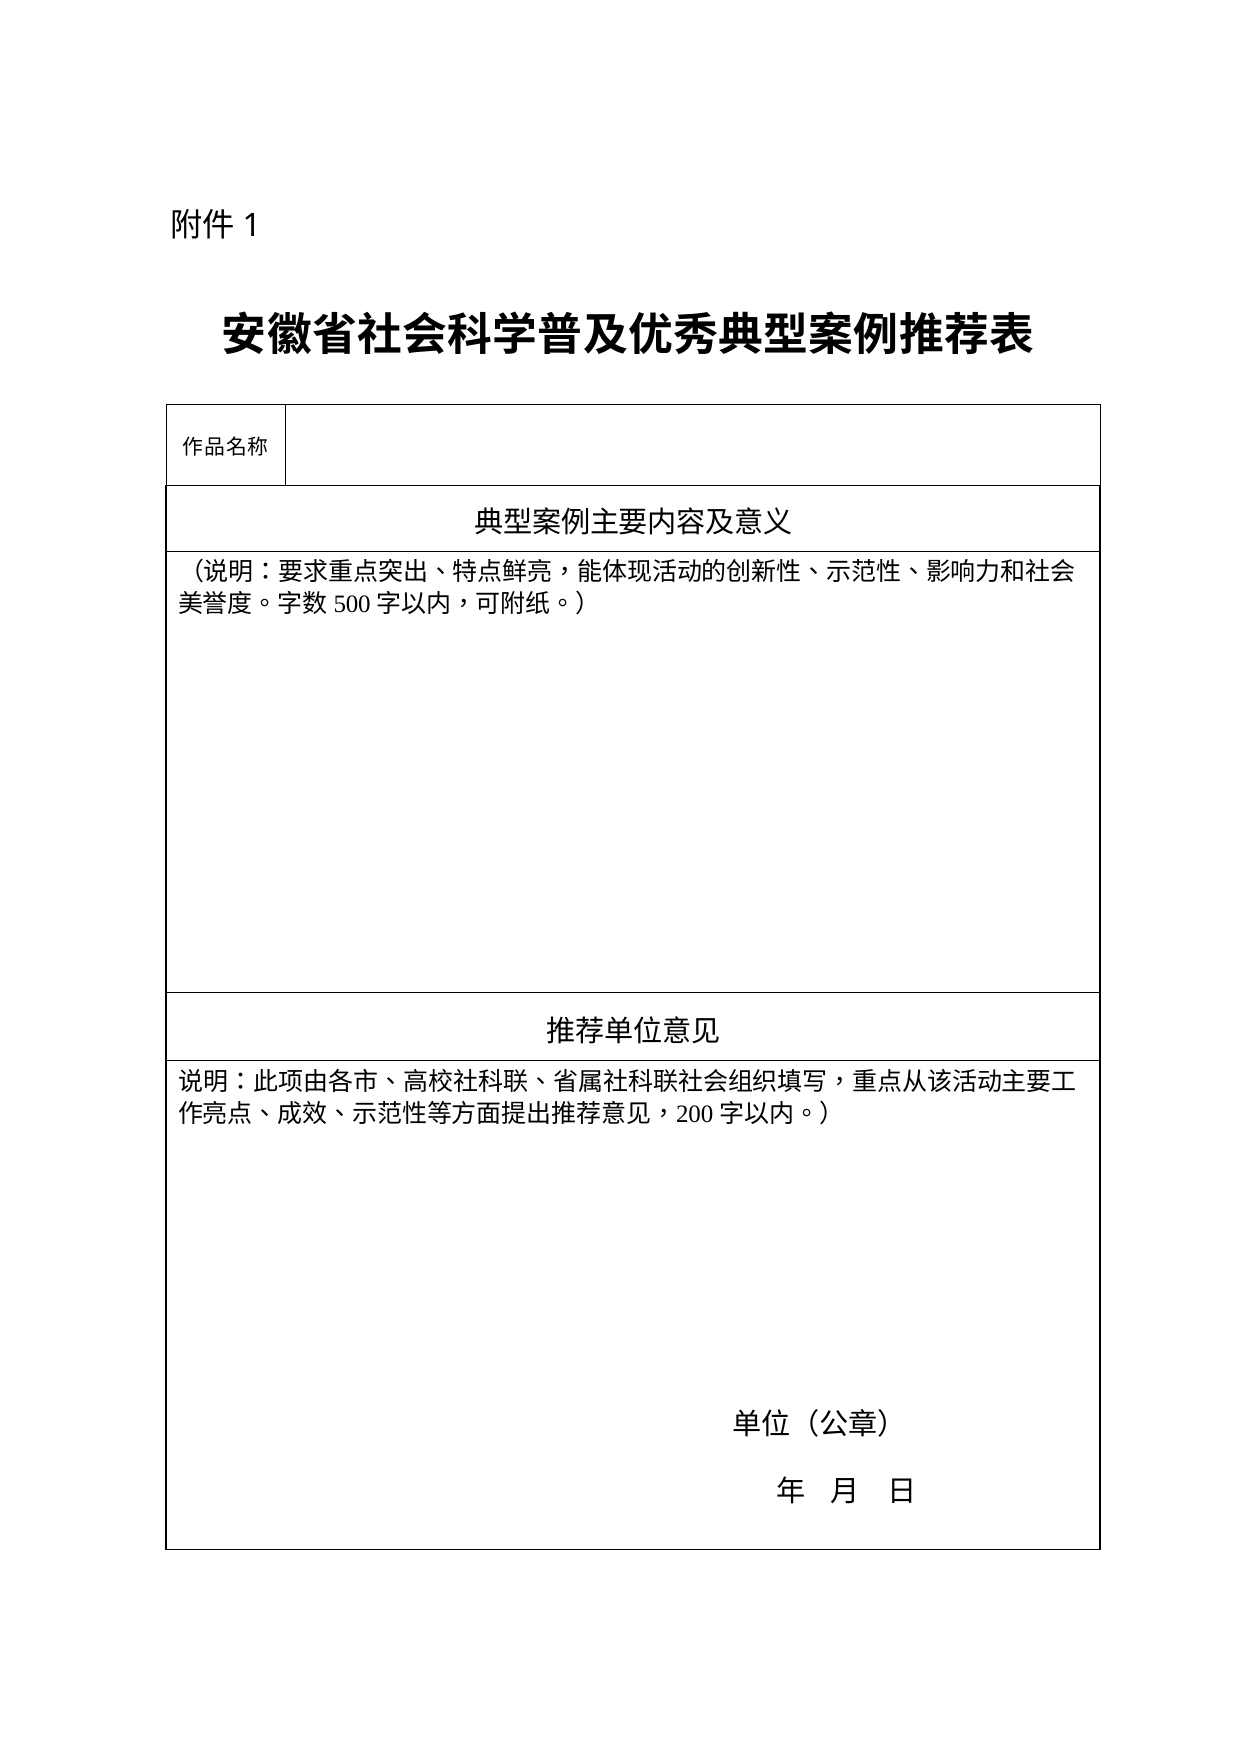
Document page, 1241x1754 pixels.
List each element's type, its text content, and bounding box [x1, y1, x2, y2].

text 附件 1 [170, 203, 1075, 244]
table_cell 说明：此项由各市、高校社科联、省属社科联社会组织填写，重点从该活动主要工 作亮点、成效、示范性等方面提出推荐意见，200 字以内。） 单位（公章） 年 月 日 [167, 1061, 1099, 1549]
table_cell 推荐单位意见 [167, 993, 1099, 1060]
table_cell （说明：要求重点突出、特点鲜亮，能体现活动的创新性、示范性、影响力和社会 美誉度。字数 500 字以内，可附纸。） [167, 552, 1099, 991]
table_cell 典型案例主要内容及意义 [167, 486, 1099, 551]
table_header 作品名称 [167, 405, 285, 485]
table_header [286, 405, 1100, 485]
text 安徽省社会科学普及优秀典型案例推荐表 [222, 306, 1075, 362]
